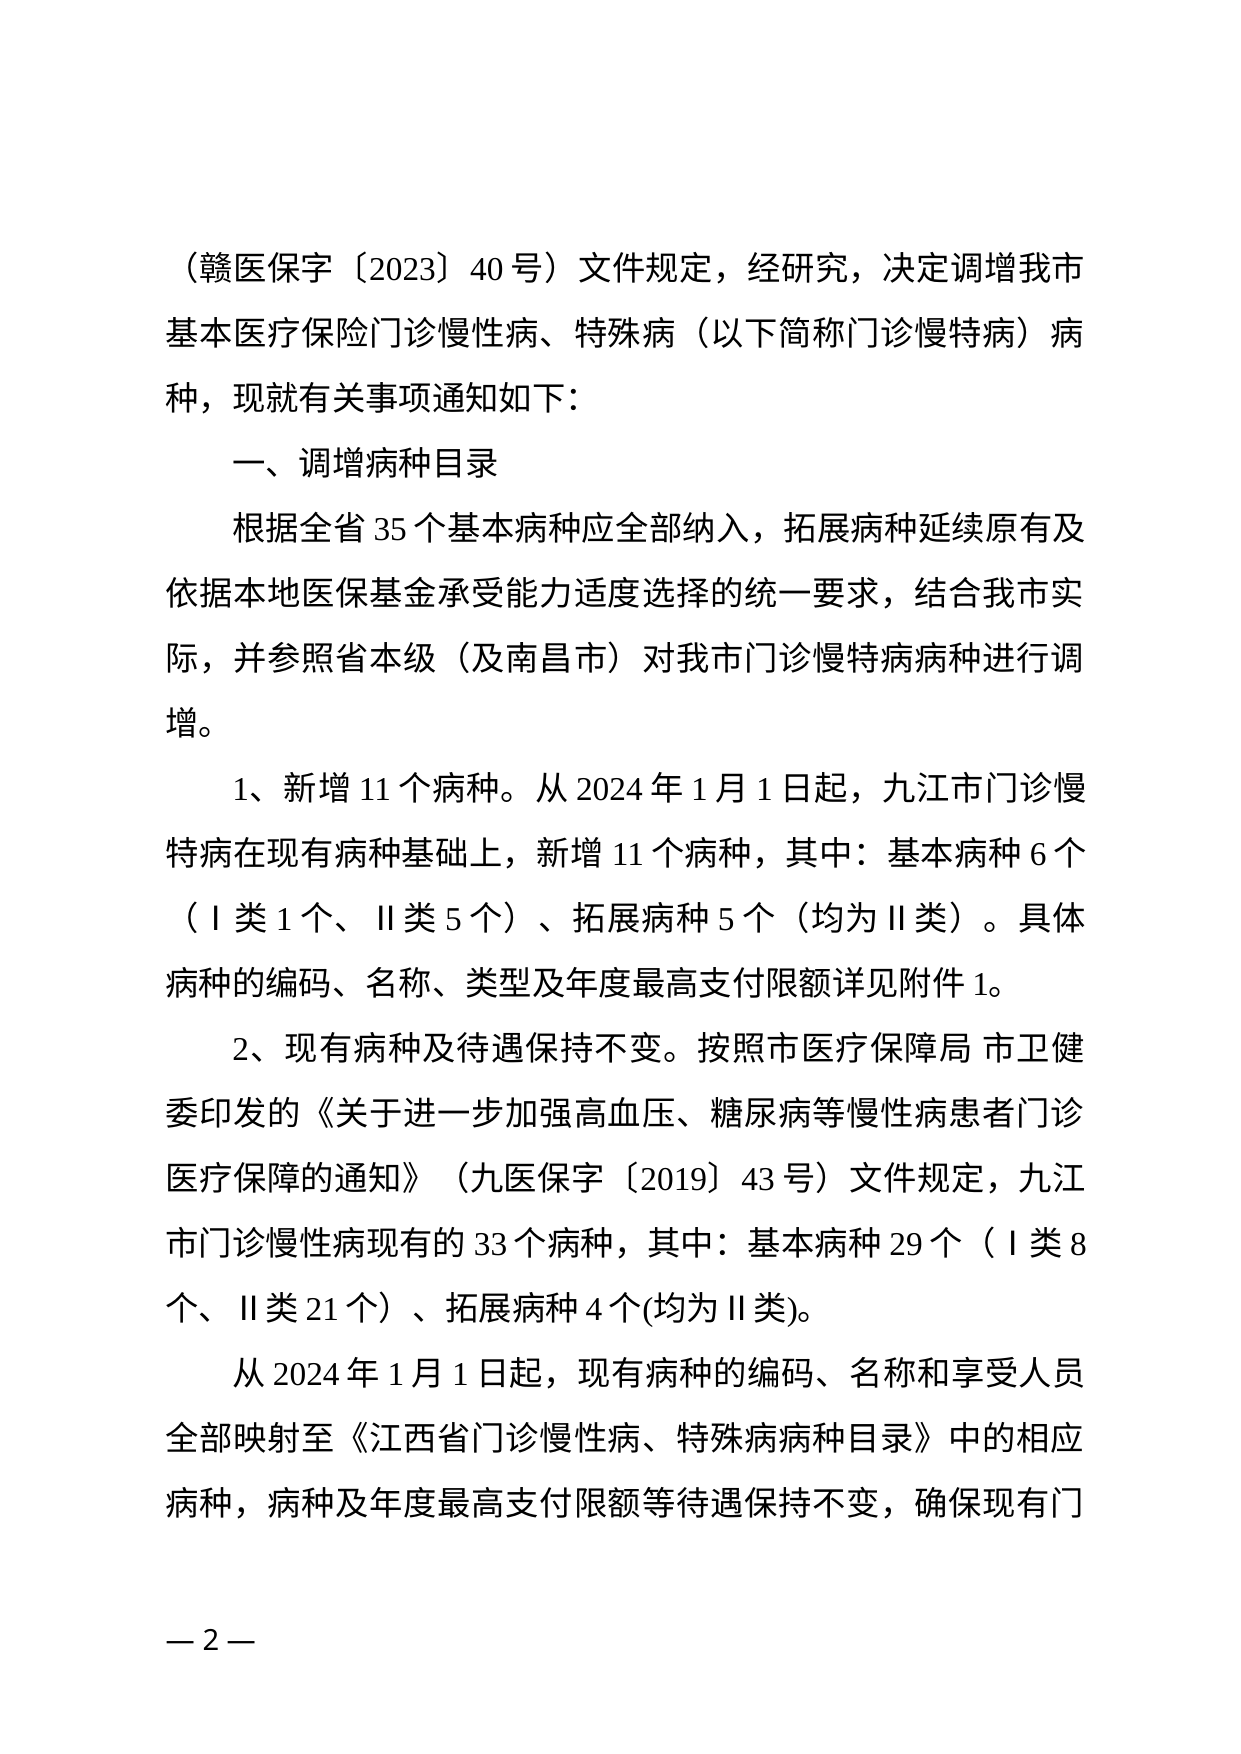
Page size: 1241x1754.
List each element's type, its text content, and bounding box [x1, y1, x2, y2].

text 一、调增病种目录 [165, 428, 1087, 493]
text 1、新增11个病种。从2024年1月1日起，九江市门诊慢特病在现有病种基础上，新增11个病种，其中：基本病种6个（Ⅰ类1个、Ⅱ类5个）、拓展病种5个（均为Ⅱ类）。具体病种的编码、名称、类型及年度最高支付限额详见附件1。 [165, 753, 1087, 1013]
text 2、现有病种及待遇保持不变。按照市医疗保障局 市卫健委印发的《关于进一步加强高血压、糖尿病等慢性病患者门诊医疗保障的通知》（九医保字〔2019〕43号）文件规定，九江市门诊慢性病现有的33个病种，其中：基本病种29个（Ⅰ类8个、Ⅱ类21个）、拓展病种4个(均为Ⅱ类)。 [165, 1013, 1087, 1338]
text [165, 1338, 1087, 1533]
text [165, 233, 1087, 428]
text 根据全省35个基本病种应全部纳入，拓展病种延续原有及依据本地医保基金承受能力适度选择的统一要求，结合我市实际，并参照省本级（及南昌市）对我市门诊慢特病病种进行调增。 [165, 493, 1087, 753]
